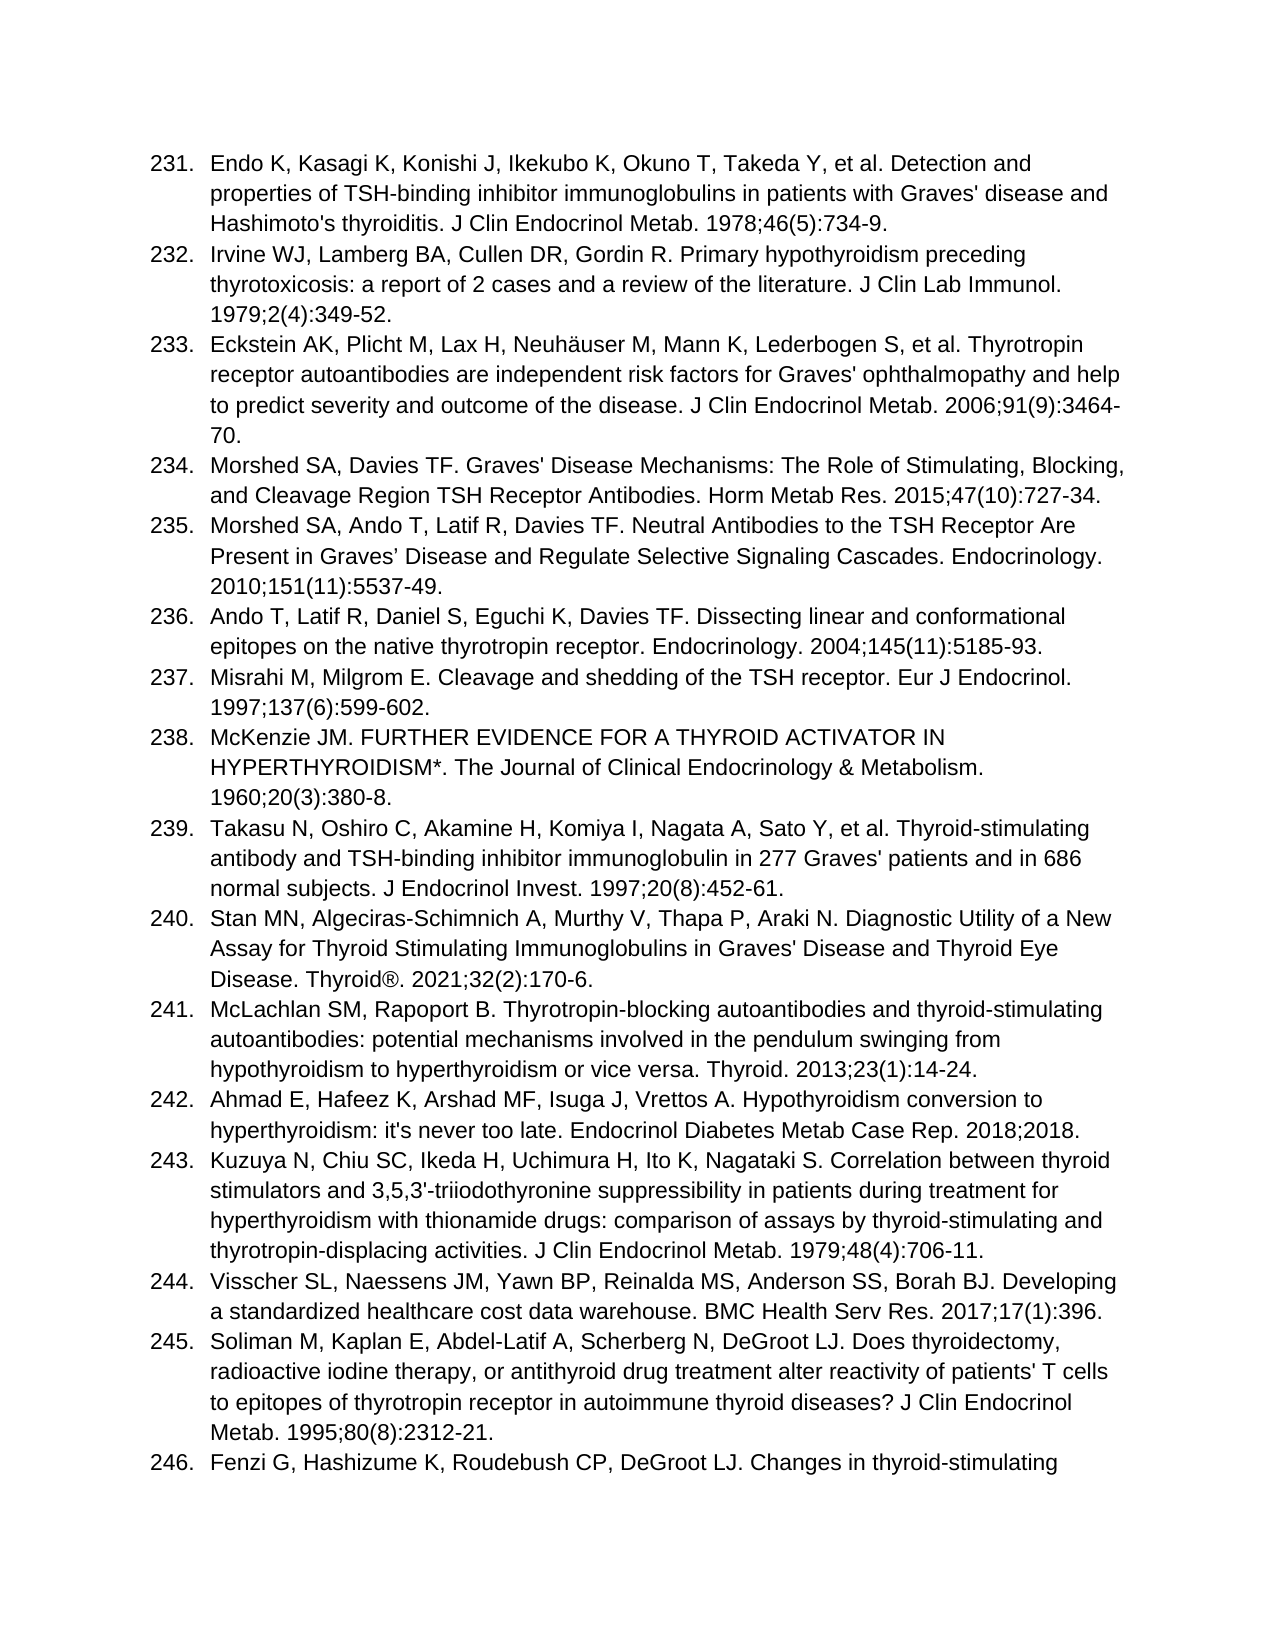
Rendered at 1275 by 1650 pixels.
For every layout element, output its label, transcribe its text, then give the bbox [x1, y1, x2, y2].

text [150, 1449, 1125, 1475]
text 235. Morshed SA, Ando T, Latif R, Davies TF. Neutral Antibodies to the TSH Receptor Are Present in Graves’ Disease and Regulate Selective Signaling Cascades. Endocrinology. 2010;151(11):5537-49. [150, 512, 1125, 599]
text 242. Ahmad E, Hafeez K, Arshad MF, Isuga J, Vrettos A. Hypothyroidism conversion to hyperthyroidism: it's never too late. Endocrinol Diabetes Metab Case Rep. 2018;2018. [150, 1086, 1125, 1143]
text 232. Irvine WJ, Lamberg BA, Cullen DR, Gordin R. Primary hypothyroidism preceding thyrotoxicosis: a report of 2 cases and a review of the literature. J Clin Lab Immunol. 1979;2(4):349-52. [150, 241, 1125, 327]
text 234. Morshed SA, Davies TF. Graves' Disease Mechanisms: The Role of Stimulating, Blocking, and Cleavage Region TSH Receptor Antibodies. Horm Metab Res. 2015;47(10):727-34. [150, 452, 1125, 509]
text 240. Stan MN, Algeciras-Schimnich A, Murthy V, Thapa P, Araki N. Diagnostic Utility of a New Assay for Thyroid Stimulating Immunoglobulins in Graves' Disease and Thyroid Eye Disease. Thyroid®. 2021;32(2):170-6. [150, 905, 1125, 992]
text 243. Kuzuya N, Chiu SC, Ikeda H, Uchimura H, Ito K, Nagataki S. Correlation between thyroid stimulators and 3,5,3'-triiodothyronine suppressibility in patients during treatment for hyperthyroidism with thionamide drugs: comparison of assays by thyroid-stimulating and thyrotropin-displacing activities. J Clin Endocrinol Metab. 1979;48(4):706-11. [150, 1147, 1125, 1264]
text 238. McKenzie JM. FURTHER EVIDENCE FOR A THYROID ACTIVATOR IN HYPERTHYROIDISM*. The Journal of Clinical Endocrinology & Metabolism. 1960;20(3):380-8. [150, 724, 1125, 811]
text 241. McLachlan SM, Rapoport B. Thyrotropin-blocking autoantibodies and thyroid-stimulating autoantibodies: potential mechanisms involved in the pendulum swinging from hypothyroidism to hyperthyroidism or vice versa. Thyroid. 2013;23(1):14-24. [150, 996, 1125, 1083]
text 231. Endo K, Kasagi K, Konishi J, Ikekubo K, Okuno T, Takeda Y, et al. Detection and properties of TSH-binding inhibitor immunoglobulins in patients with Graves' disease and Hashimoto's thyroiditis. J Clin Endocrinol Metab. 1978;46(5):734-9. [150, 150, 1125, 237]
text 236. Ando T, Latif R, Daniel S, Eguchi K, Davies TF. Dissecting linear and conformational epitopes on the native thyrotropin receptor. Endocrinology. 2004;145(11):5185-93. [150, 603, 1125, 660]
text 233. Eckstein AK, Plicht M, Lax H, Neuhäuser M, Mann K, Lederbogen S, et al. Thyrotropin receptor autoantibodies are independent risk factors for Graves' ophthalmopathy and help to predict severity and outcome of the disease. J Clin Endocrinol Metab. 2006;91(9):3464-70. [150, 331, 1125, 448]
text 237. Misrahi M, Milgrom E. Cleavage and shedding of the TSH receptor. Eur J Endocrinol. 1997;137(6):599-602. [150, 663, 1125, 720]
text 245. Soliman M, Kaplan E, Abdel-Latif A, Scherberg N, DeGroot LJ. Does thyroidectomy, radioactive iodine therapy, or antithyroid drug treatment alter reactivity of patients' T cells to epitopes of thyrotropin receptor in autoimmune thyroid diseases? J Clin Endocrinol Metab. 1995;80(8):2312-21. [150, 1328, 1125, 1445]
text 244. Visscher SL, Naessens JM, Yawn BP, Reinalda MS, Anderson SS, Borah BJ. Developing a standardized healthcare cost data warehouse. BMC Health Serv Res. 2017;17(1):396. [150, 1268, 1125, 1324]
text 239. Takasu N, Oshiro C, Akamine H, Komiya I, Nagata A, Sato Y, et al. Thyroid-stimulating antibody and TSH-binding inhibitor immunoglobulin in 277 Graves' patients and in 686 normal subjects. J Endocrinol Invest. 1997;20(8):452-61. [150, 814, 1125, 901]
